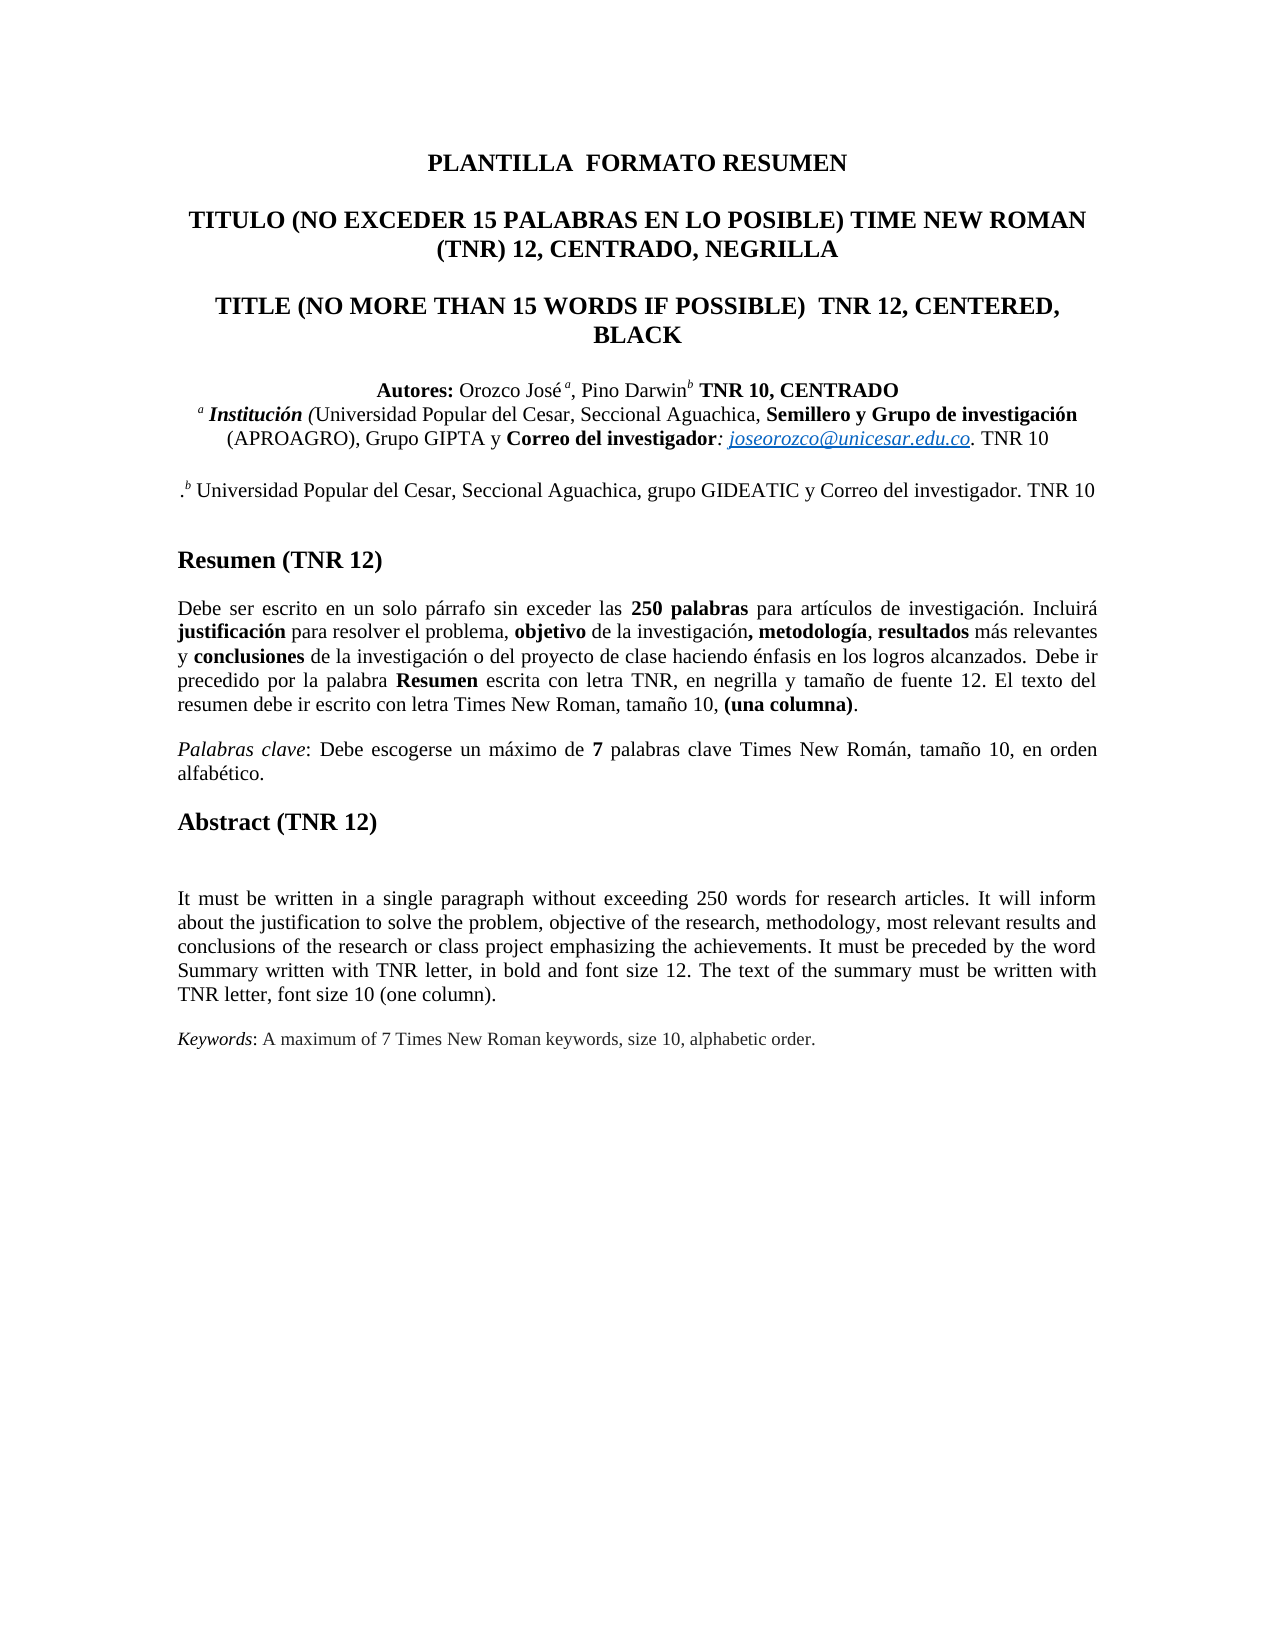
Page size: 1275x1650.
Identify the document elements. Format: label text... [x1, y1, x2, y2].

text Resumen (TNR 12) [177, 545, 1098, 574]
text Abstract (TNR 12) [177, 807, 1098, 836]
text Palabras clave: Debe escogerse un máximo de 7 palabras clave Times New Román, tamaño 10, en orden alfabético. [177, 737, 1098, 785]
text .b Universidad Popular del Cesar, Seccional Aguachica, grupo GIDEATIC y Correo del investigador. TNR 10 [177, 478, 1098, 502]
text TITULO (NO EXCEDER 15 PALABRAS EN LO POSIBLE) TIME NEW ROMAN (TNR) 12, CENTRADO, NEGRILLA [177, 205, 1098, 263]
text PLANTILLA FORMATO RESUMEN [177, 148, 1098, 176]
text Keywords: A maximum of 7 Times New Roman keywords, size 10, alphabetic order. [177, 1028, 1098, 1049]
text It must be written in a single paragraph without exceeding 250 words for research articles. It will inform about the justification to solve the problem, objective of the research, methodology, most relevant results and conclusions of the research or class project emphasizing the achievements. It must be preceded by the word Summary written with TNR letter, in bold and font size 12. The text of the summary must be written with TNR letter, font size 10 (one column). [177, 886, 1098, 1006]
text TITLE (NO MORE THAN 15 WORDS IF POSSIBLE) TNR 12, CENTERED, BLACK [177, 291, 1098, 349]
text Debe ser escrito en un solo párrafo sin exceder las 250 palabras para artículos de investigación. Incluirá justificación para resolver el problema, objetivo de la investigación, metodología, resultados más relevantes y conclusiones de la investigación o del proyecto de clase haciendo énfasis en los logros alcanzados. Debe ir precedido por la palabra Resumen escrita con letra TNR, en negrilla y tamaño de fuente 12. El texto del resumen debe ir escrito con letra Times New Roman, tamaño 10, (una columna). [177, 595, 1098, 716]
text Autores: Orozco José a, Pino Darwinb TNR 10, CENTRADO [177, 378, 1098, 402]
text a Institución (Universidad Popular del Cesar, Seccional Aguachica, Semillero y Grupo de investigación (APROAGRO), Grupo GIPTA y Correo del investigador: joseorozco@unicesar.edu.co. TNR 10 [177, 402, 1098, 450]
